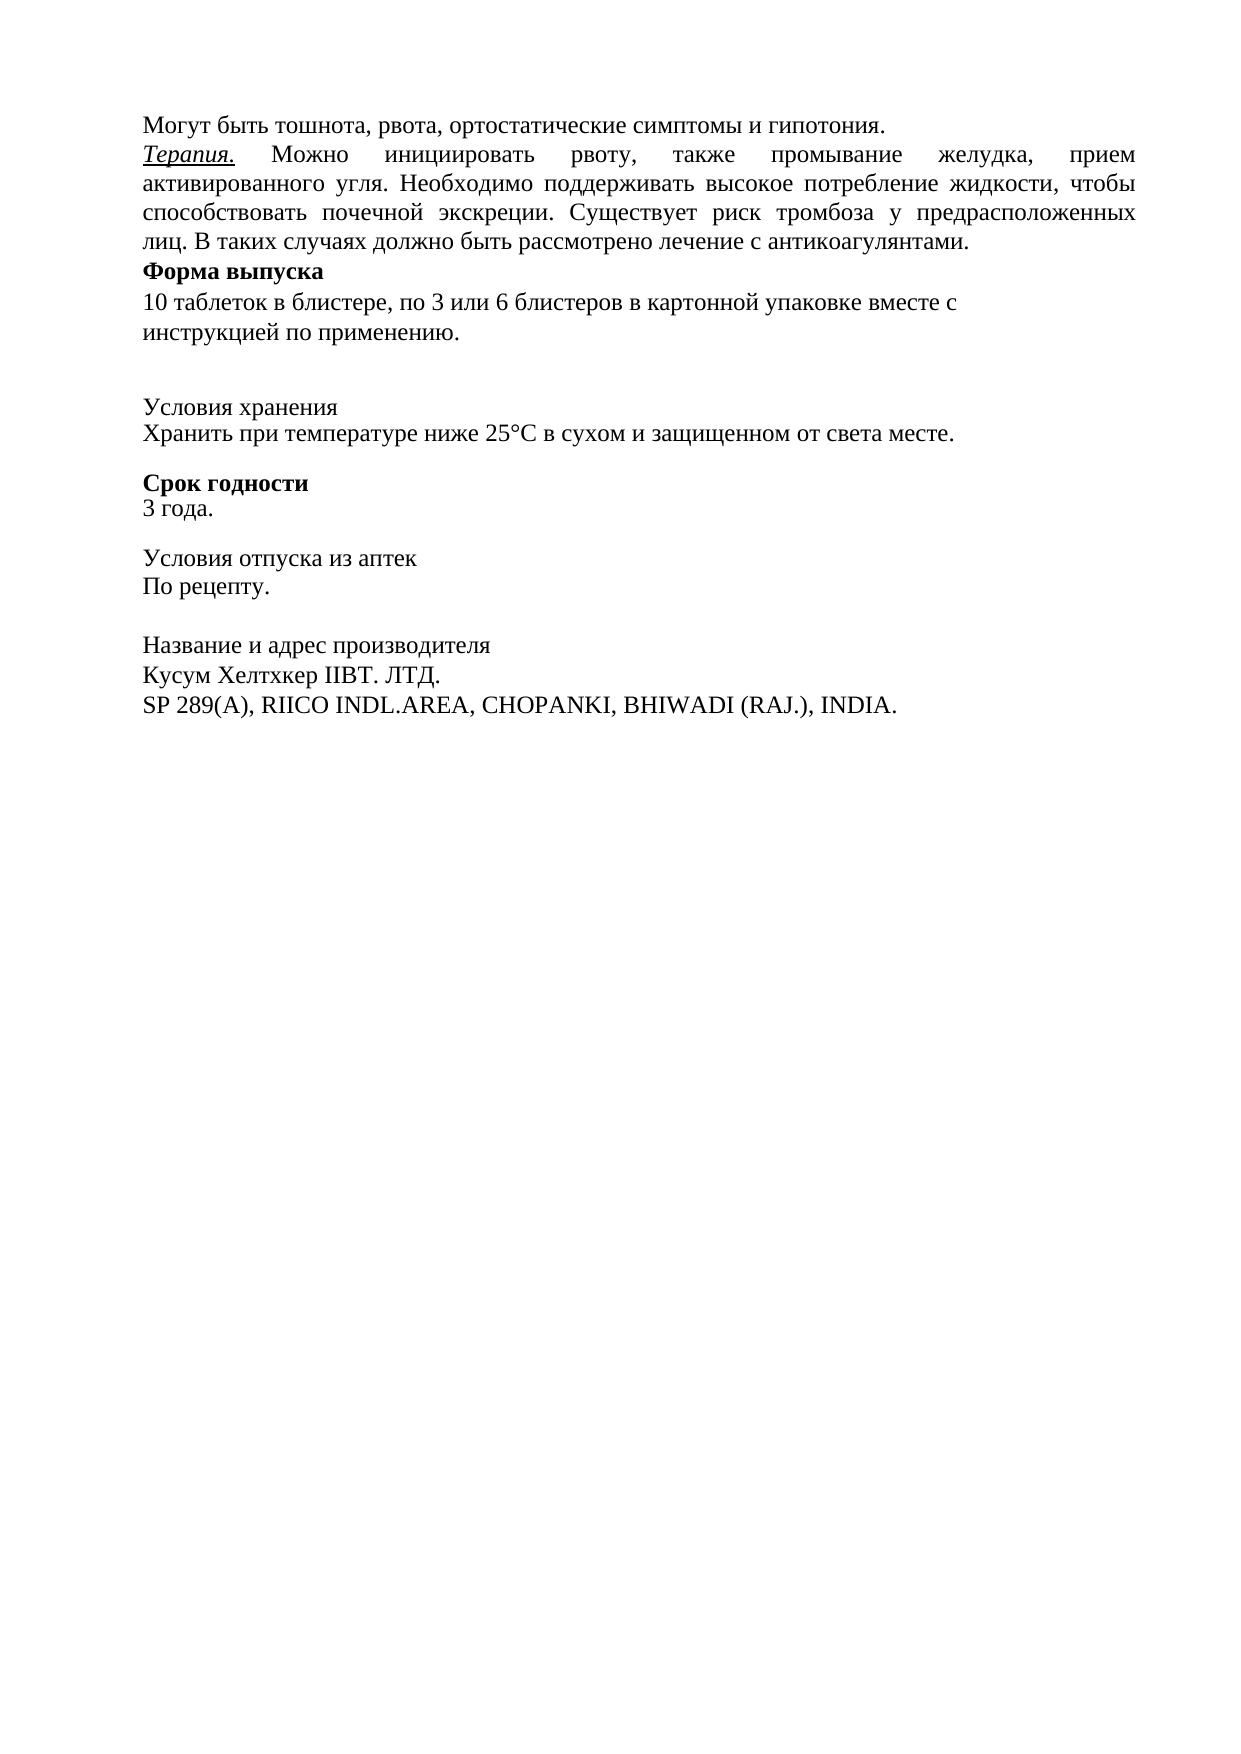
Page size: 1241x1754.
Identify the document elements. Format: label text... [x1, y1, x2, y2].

text Условия отпуска из аптек По рецепту. [142, 544, 989, 600]
text Форма выпуска [142, 255, 1137, 286]
text Кусум Хелтхкер IIВТ. ЛТД. [142, 660, 1137, 689]
text Условия хранения [142, 395, 1137, 420]
text Хранить при температуре ниже 25°С в сухом и защищенном от света месте. [142, 421, 1137, 446]
text Терапия. Можно инициировать рвоту, также промывание желудка, прием активированного угля. Необходимо поддерживать высокое потребление жидкости, чтобы способствовать почечной экскреции. Существует риск тромбоза у предрасположенных лиц. В таких случаях должно быть рассмотрено лечение с антикоагулянтами. [142, 139, 1137, 255]
text SP 289(A), RIICO INDL.AREA, CHOPANKI, BHIWADI (RAJ.), INDIA. [142, 689, 1137, 719]
text 3 года. [142, 496, 1137, 521]
text Срок годности [142, 471, 1137, 496]
text Название и адрес производителя [142, 630, 1137, 660]
text Могут быть тошнота, рвота, ортостатические симптомы и гипотония. [142, 110, 1137, 139]
text 10 таблеток в блистере, по 3 или 6 блистеров в картонной упаковке вместе с инструкцией по применению. [142, 286, 989, 347]
